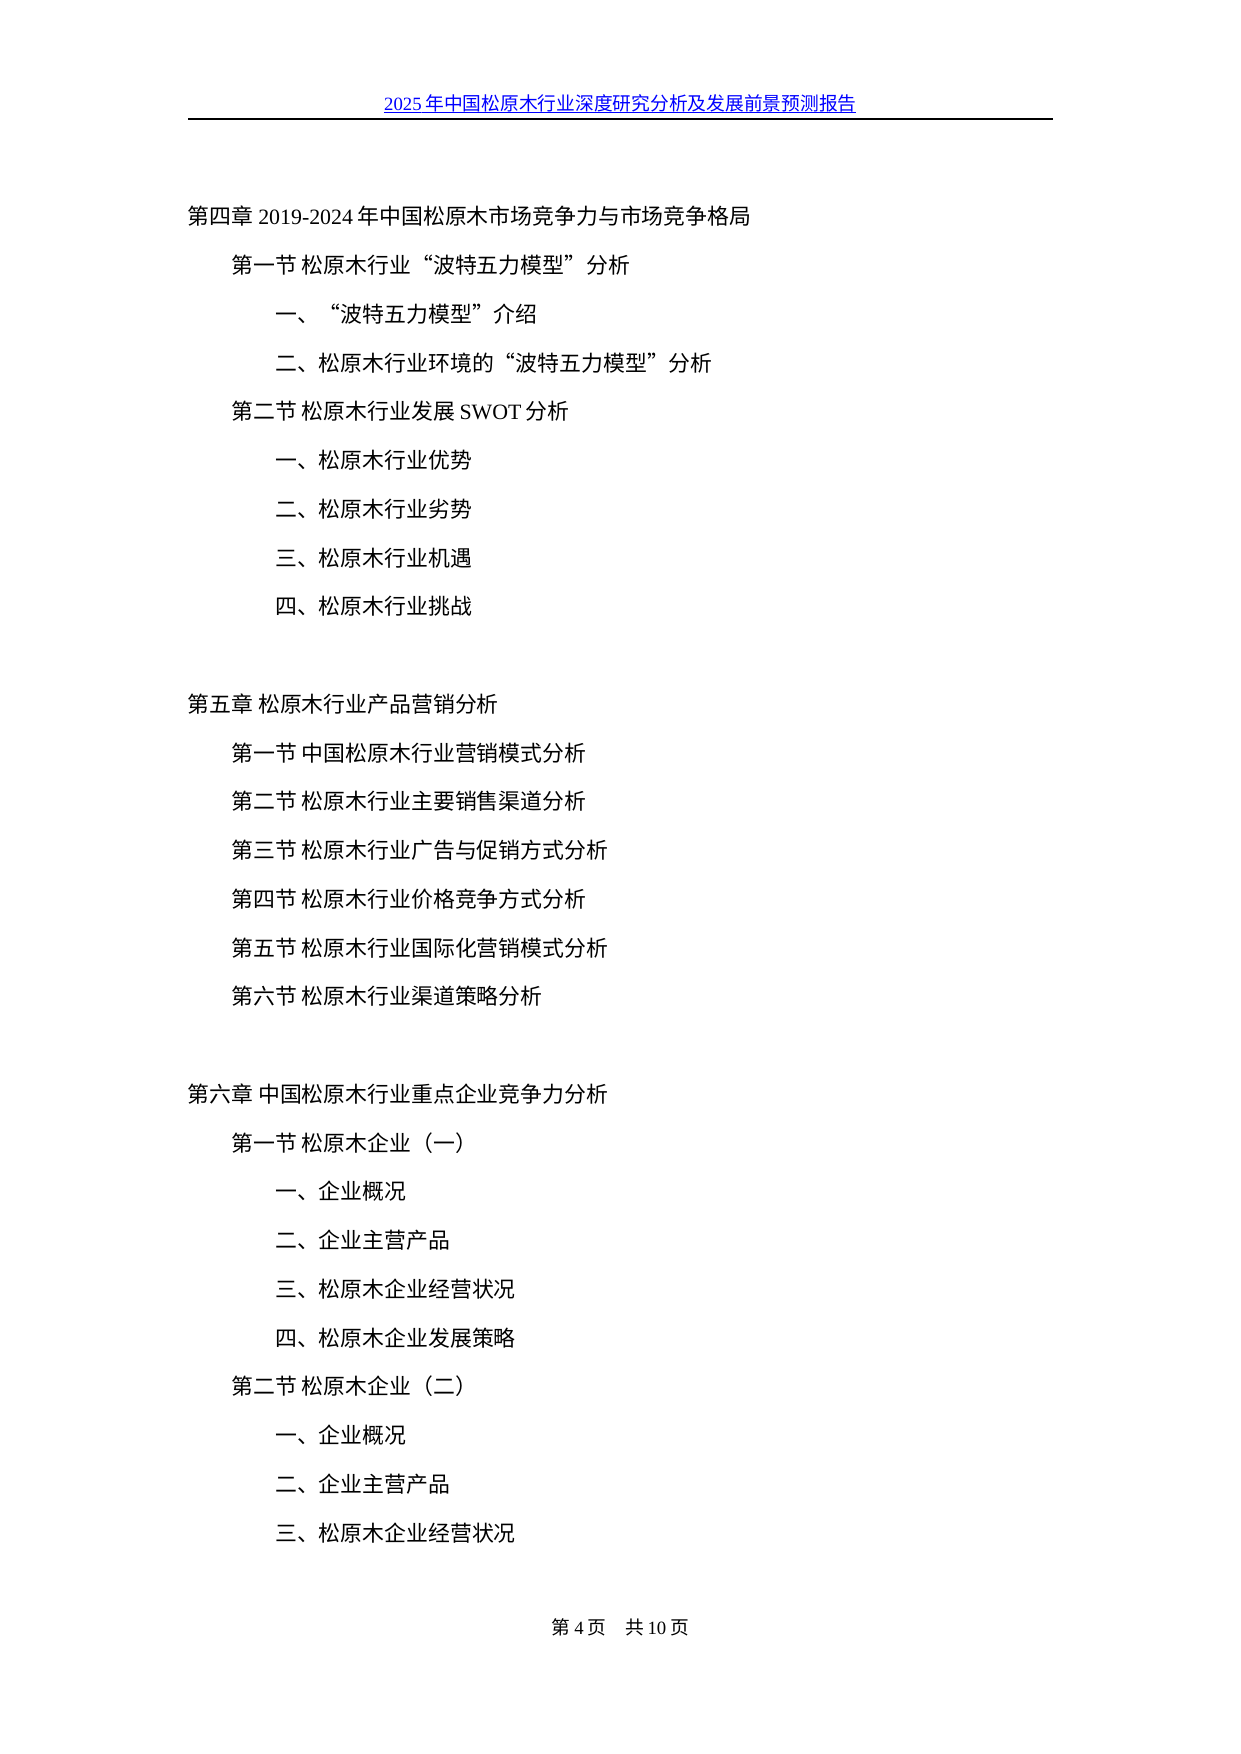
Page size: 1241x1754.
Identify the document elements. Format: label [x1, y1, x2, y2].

text [187, 150, 1053, 1548]
